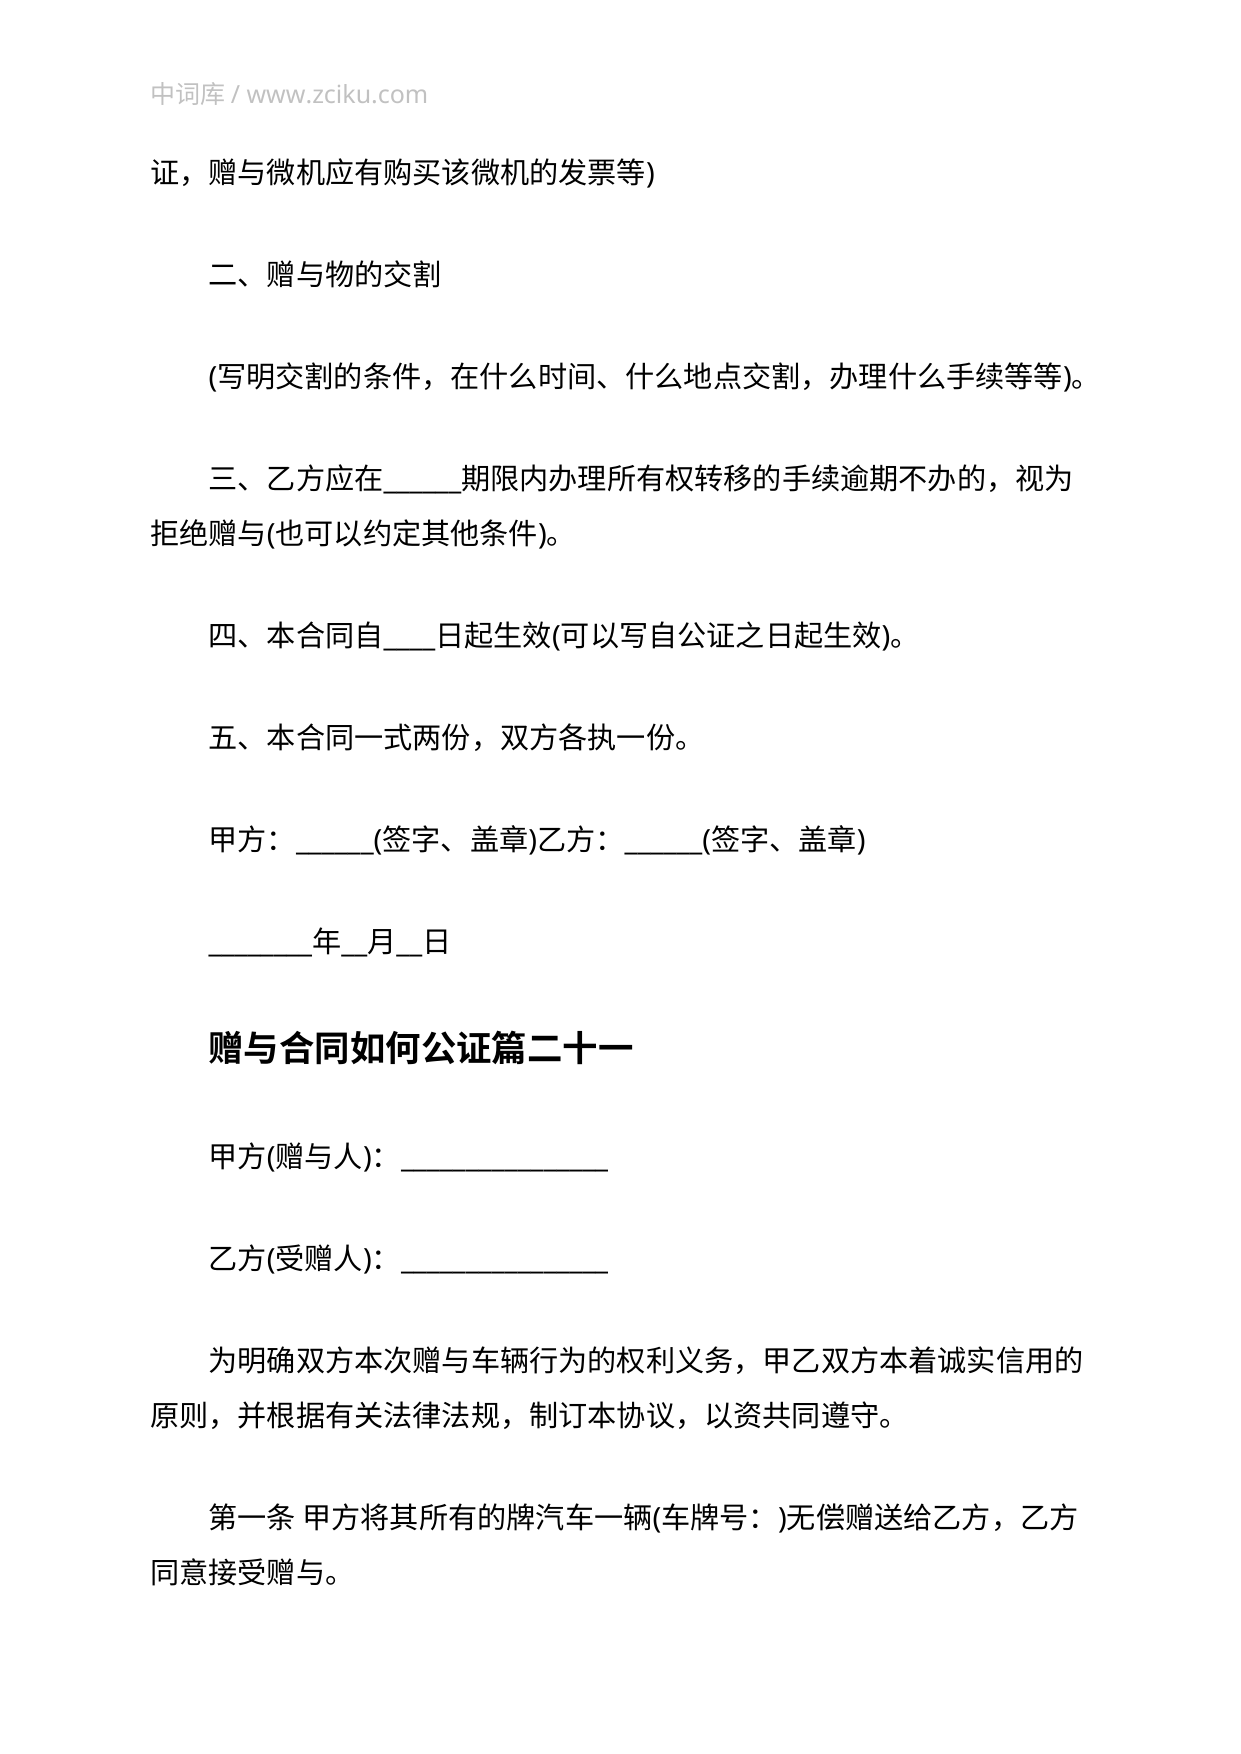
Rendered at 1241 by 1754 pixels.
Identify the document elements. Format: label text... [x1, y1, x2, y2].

text 二、赠与物的交割 [150, 252, 1090, 294]
text ________年__月__日 [150, 918, 1090, 961]
text (写明交割的条件，在什么时间、什么地点交割，办理什么手续等等)。 [150, 354, 1090, 396]
text 三、乙方应在______期限内办理所有权转移的手续逾期不办的，视为拒绝赠与(也可以约定其他条件)。 [150, 456, 1090, 553]
text 五、本合同一式两份，双方各执一份。 [150, 715, 1090, 757]
text 第一条 甲方将其所有的牌汽车一辆(车牌号：)无偿赠送给乙方，乙方同意接受赠与。 [150, 1494, 1090, 1592]
text 乙方(受赠人)：________________ [150, 1236, 1090, 1278]
text 甲方(赠与人)：________________ [150, 1134, 1090, 1176]
text 赠与合同如何公证篇二十一 [150, 1020, 1090, 1072]
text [150, 150, 1090, 192]
text 为明确双方本次赠与车辆行为的权利义务，甲乙双方本着诚实信用的原则，并根据有关法律法规，制订本协议，以资共同遵守。 [150, 1338, 1090, 1435]
text 甲方：______(签字、盖章)乙方：______(签字、盖章) [150, 816, 1090, 859]
text 四、本合同自____日起生效(可以写自公证之日起生效)。 [150, 613, 1090, 655]
